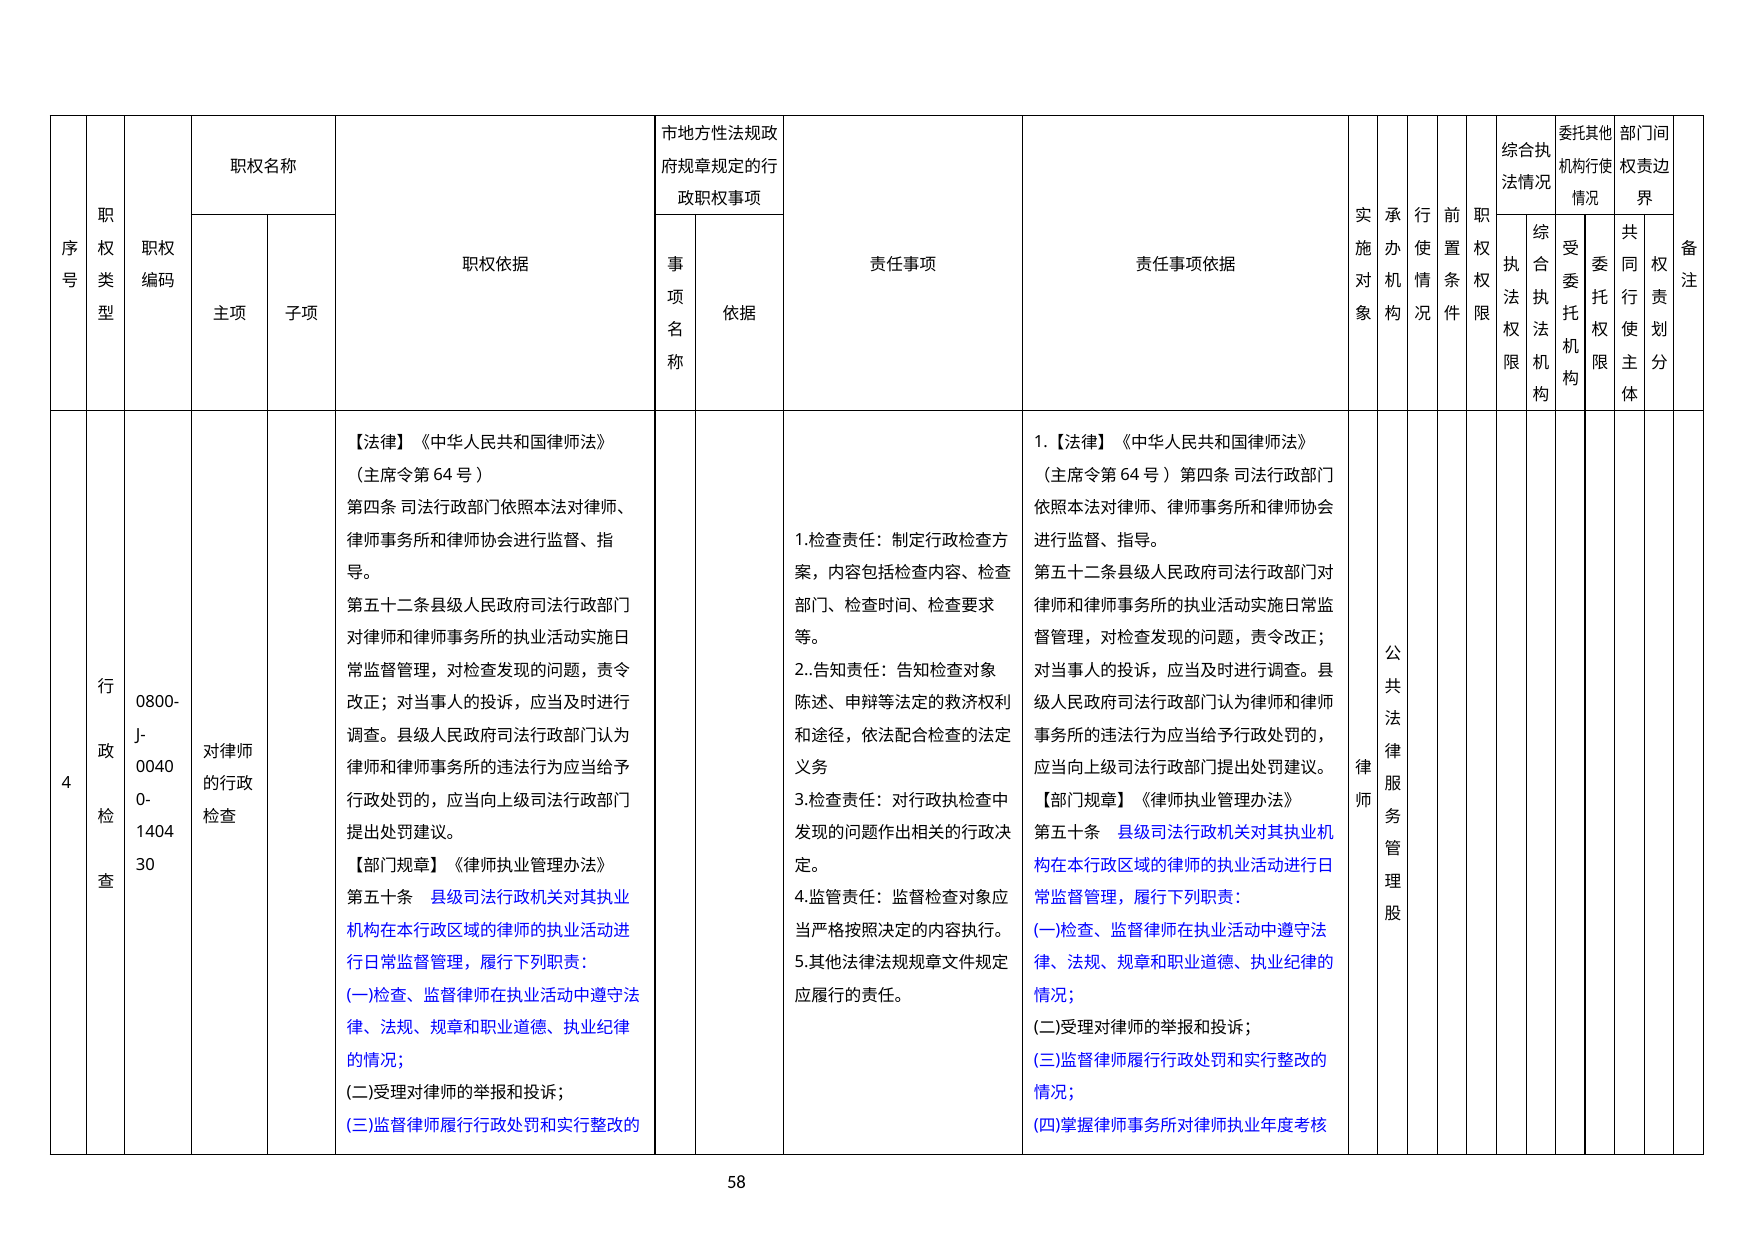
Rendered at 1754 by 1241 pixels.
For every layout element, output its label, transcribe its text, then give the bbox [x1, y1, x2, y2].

table_header 前置条件 [1438, 116, 1466, 410]
table_cell 综合执法机构 [1527, 215, 1555, 410]
table_header 市地方性法规政府规章规定的行政职权事项 [656, 116, 783, 214]
table_header 职权依据 [336, 116, 654, 410]
table_cell 4 [51, 411, 86, 1154]
table_header 职权类型 [87, 116, 124, 410]
table_header 职权名称 [192, 116, 335, 214]
table_header 行使情况 [1408, 116, 1437, 410]
table_cell [1497, 411, 1526, 1154]
table_cell 主项 [192, 215, 267, 410]
table_header 职权权限 [1467, 116, 1496, 410]
table_cell [1527, 411, 1555, 1154]
table_cell 行 政 检 查 [87, 411, 124, 1154]
table_cell 依据 [696, 215, 783, 410]
table_cell 0800-J-00400-140430 [125, 411, 191, 1154]
table_header 责任事项依据 [1023, 116, 1348, 410]
table_header 备注 [1674, 116, 1703, 410]
table_header 实施对象 [1349, 116, 1377, 410]
table_header 职权编码 [125, 116, 191, 410]
table_cell [1586, 411, 1614, 1154]
table_header 委托其他机构行使情况 [1556, 116, 1614, 214]
table_cell 事项名称 [656, 215, 695, 410]
table_cell [696, 411, 783, 1154]
table_cell 受委托机构 [1556, 215, 1584, 410]
table_header 部门间权责边界 [1615, 116, 1673, 214]
table_cell 公共法律服务管理股 [1378, 411, 1407, 1154]
table_cell [268, 411, 335, 1154]
table_header 综合执法情况 [1497, 116, 1555, 214]
table_cell 【法律】《中华人民共和国律师法》（主席令第64号 ） 第四条 司法行政部门依照本法对律师、律师事务所和律师协会进行监督、指导。 第五十二条县级人民政府司法行政部门对律师和律师事务所的执业活动实施日常监督管理，对检查发现的问题，责令改正；对当事人的投诉，应当及时进行调查。县级人民政府司法行政部门认为律师和律师事务所的违法行为应当给予行政处罚的，应当向上级司法行政部门提出处罚建议。 【部门规章】《律师执业管理办法》 第五十条 县级司法行政机关对其执业机构在本行政区域的律师的执业活动进行日常监督管理，履行下列职责： (一)检查、监督律师在执业活动中遵守法律、法规、规章和职业道德、执业纪律的情况； (二)受理对律师的举报和投诉； (三)监督律师履行行政处罚和实行整改的情况； (四)掌握律师事务所对律师执业年度考核的情况； (五)司法部和省、自治区、直辖市司法行政机关规定的其他职责。 县级司法行政机关在开展日常监督管理过程中，发现、查实律师在执业活动中存在问题的，应当对其进行警示谈话，责令改正，并对其整改情况进行监督；对律师的违法行为认为依法应当给予行政处罚的，应当向上一级司法行政机关提出处罚建议；认为需要给予行业惩戒的，移送律师协会处理。 [336, 411, 654, 1154]
table_cell 执法权限 [1497, 215, 1526, 410]
table_cell 1.【法律】《中华人民共和国律师法》（主席令第64号 ）第四条 司法行政部门依照本法对律师、律师事务所和律师协会进行监督、指导。 第五十二条县级人民政府司法行政部门对律师和律师事务所的执业活动实施日常监督管理，对检查发现的问题，责令改正；对当事人的投诉，应当及时进行调查。县级人民政府司法行政部门认为律师和律师事务所的违法行为应当给予行政处罚的，应当向上级司法行政部门提出处罚建议。 【部门规章】《律师执业管理办法》 第五十条 县级司法行政机关对其执业机构在本行政区域的律师的执业活动进行日常监督管理，履行下列职责： (一)检查、监督律师在执业活动中遵守法律、法规、规章和职业道德、执业纪律的情况； (二)受理对律师的举报和投诉； (三)监督律师履行行政处罚和实行整改的情况； (四)掌握律师事务所对律师执业年度考核的情况； (五)司法部和省、自治区、直辖市司法行政机关规定的其他职责。 县级司法行政机关在开展日常监督管理过程中，发现、查实律师在执业活动中存在问题的，应当对其进行警示谈话，责令改正，并对其整改情况进行监督；对律师的违法行为认为依法应当给予行政处罚的，应当向上一级司法行政机关提出处罚建议；认为需要给予行业惩戒的，移送律师协会处理。 2.同1。 3.同1。 4.同1。 [1023, 411, 1348, 1154]
table_cell [1408, 411, 1437, 1154]
table_header 序号 [51, 116, 86, 410]
table_cell 权责划分 [1645, 215, 1673, 410]
table_cell [1438, 411, 1466, 1154]
table_header 承办机构 [1378, 116, 1407, 410]
table_cell [1615, 411, 1644, 1154]
table_cell 共同行使主体 [1615, 215, 1644, 410]
table_cell 1.检查责任：制定行政检查方案，内容包括检查内容、检查部门、检查时间、检查要求等。 2..告知责任：告知检查对象陈述、申辩等法定的救济权利和途径，依法配合检查的法定义务 3.检查责任：对行政执检查中发现的问题作出相关的行政决定。 4.监管责任：监督检查对象应当严格按照决定的内容执行。 5.其他法律法规规章文件规定应履行的责任。 [784, 411, 1022, 1154]
table_cell 对律师的行政检查 [192, 411, 267, 1154]
table_header 责任事项 [784, 116, 1022, 410]
table_cell [1645, 411, 1673, 1154]
table_cell [1556, 411, 1584, 1154]
table_cell 律师 [1349, 411, 1377, 1154]
table_cell 委托权限 [1586, 215, 1614, 410]
table_cell [1674, 411, 1703, 1154]
table_cell [656, 411, 695, 1154]
table_cell 子项 [268, 215, 335, 410]
table_cell [1467, 411, 1496, 1154]
